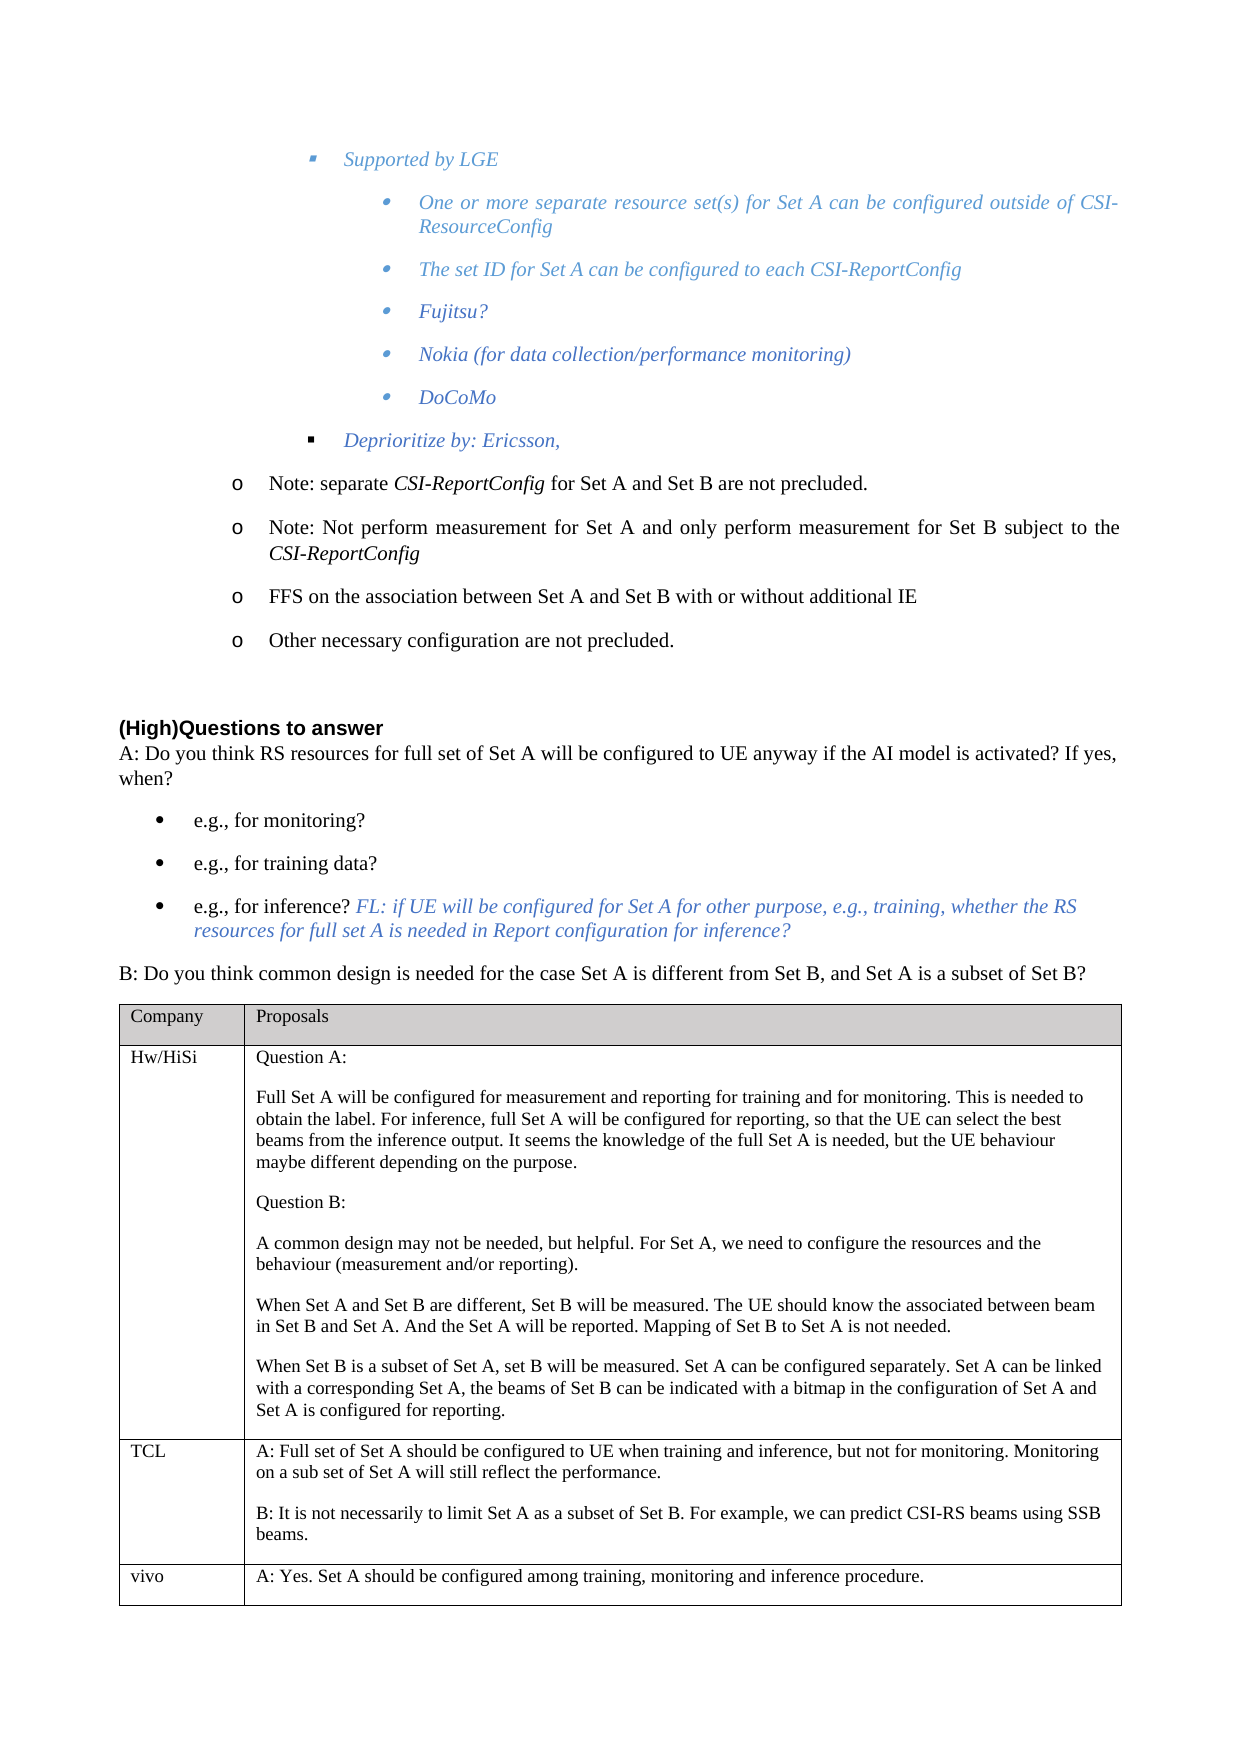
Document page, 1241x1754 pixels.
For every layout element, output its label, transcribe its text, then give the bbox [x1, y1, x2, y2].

list e.g., for training data? [156, 851, 1122, 875]
list e.g., for inference? FL: if UE will be configured for Set A for other purpose, e.g., training, whether the RS resources for full set A is needed in Report configuration for inference? [156, 894, 1122, 942]
list Fujitsu? [381, 299, 1122, 323]
text A: Do you think RS resources for full set of Set A will be configured to UE anyway if the AI model is activated? If yes, when? [118, 741, 1122, 789]
list Supported by LGE [306, 147, 1122, 171]
table_header Proposals [245, 1005, 1121, 1045]
table_header Company [120, 1005, 244, 1045]
table_cell Hw/HiSi [120, 1046, 244, 1439]
list Note: Not perform measurement for Set A and only perform measurement for Set B subject to the CSI-ReportConfig [231, 515, 1122, 565]
list Deprioritize by: Ericsson, [306, 428, 1122, 452]
list One or more separate resource set(s) for Set A can be configured outside of CSI-ResourceConfig [381, 190, 1122, 238]
list Note: separate CSI-ReportConfig for Set A and Set B are not precluded. [231, 471, 1122, 496]
list The set ID for Set A can be configured to each CSI-ReportConfig [381, 257, 1122, 281]
text B: Do you think common design is needed for the case Set A is different from Set B, and Set A is a subset of Set B? [118, 961, 1122, 985]
list e.g., for monitoring? [156, 808, 1122, 832]
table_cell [245, 1565, 1121, 1605]
table_cell vivo [120, 1565, 244, 1605]
list Other necessary configuration are not precluded. [231, 628, 1122, 654]
subtitle (High)Questions to answer [118, 716, 1122, 739]
table_cell A: Full set of Set A should be configured to UE when training and inference, but not for monitoring. Monitoring on a sub set of Set A will still reflect the performance. B: It is not necessarily to limit Set A as a subset of Set B. For example, we can predict CSI-RS beams using SSB beams. [245, 1440, 1121, 1563]
list Nokia (for data collection/performance monitoring) [381, 342, 1122, 366]
list DoCoMo [381, 385, 1122, 409]
list FFS on the association between Set A and Set B with or without additional IE [231, 584, 1122, 609]
table_cell Question A: Full Set A will be configured for measurement and reporting for training and for monitoring. This is needed to obtain the label. For inference, full Set A will be configured for reporting, so that the UE can select the best beams from the inference output. It seems the knowledge of the full Set A is needed, but the UE behaviour maybe different depending on the purpose. Question B: A common design may not be needed, but helpful. For Set A, we need to configure the resources and the behaviour (measurement and/or reporting). When Set A and Set B are different, Set B will be measured. The UE should know the associated between beam in Set B and Set A. And the Set A will be reported. Mapping of Set B to Set A is not needed. When Set B is a subset of Set A, set B will be measured. Set A can be configured separately. Set A can be linked with a corresponding Set A, the beams of Set B can be indicated with a bitmap in the configuration of Set A and Set A is configured for reporting. [245, 1046, 1121, 1439]
table_cell TCL [120, 1440, 244, 1563]
